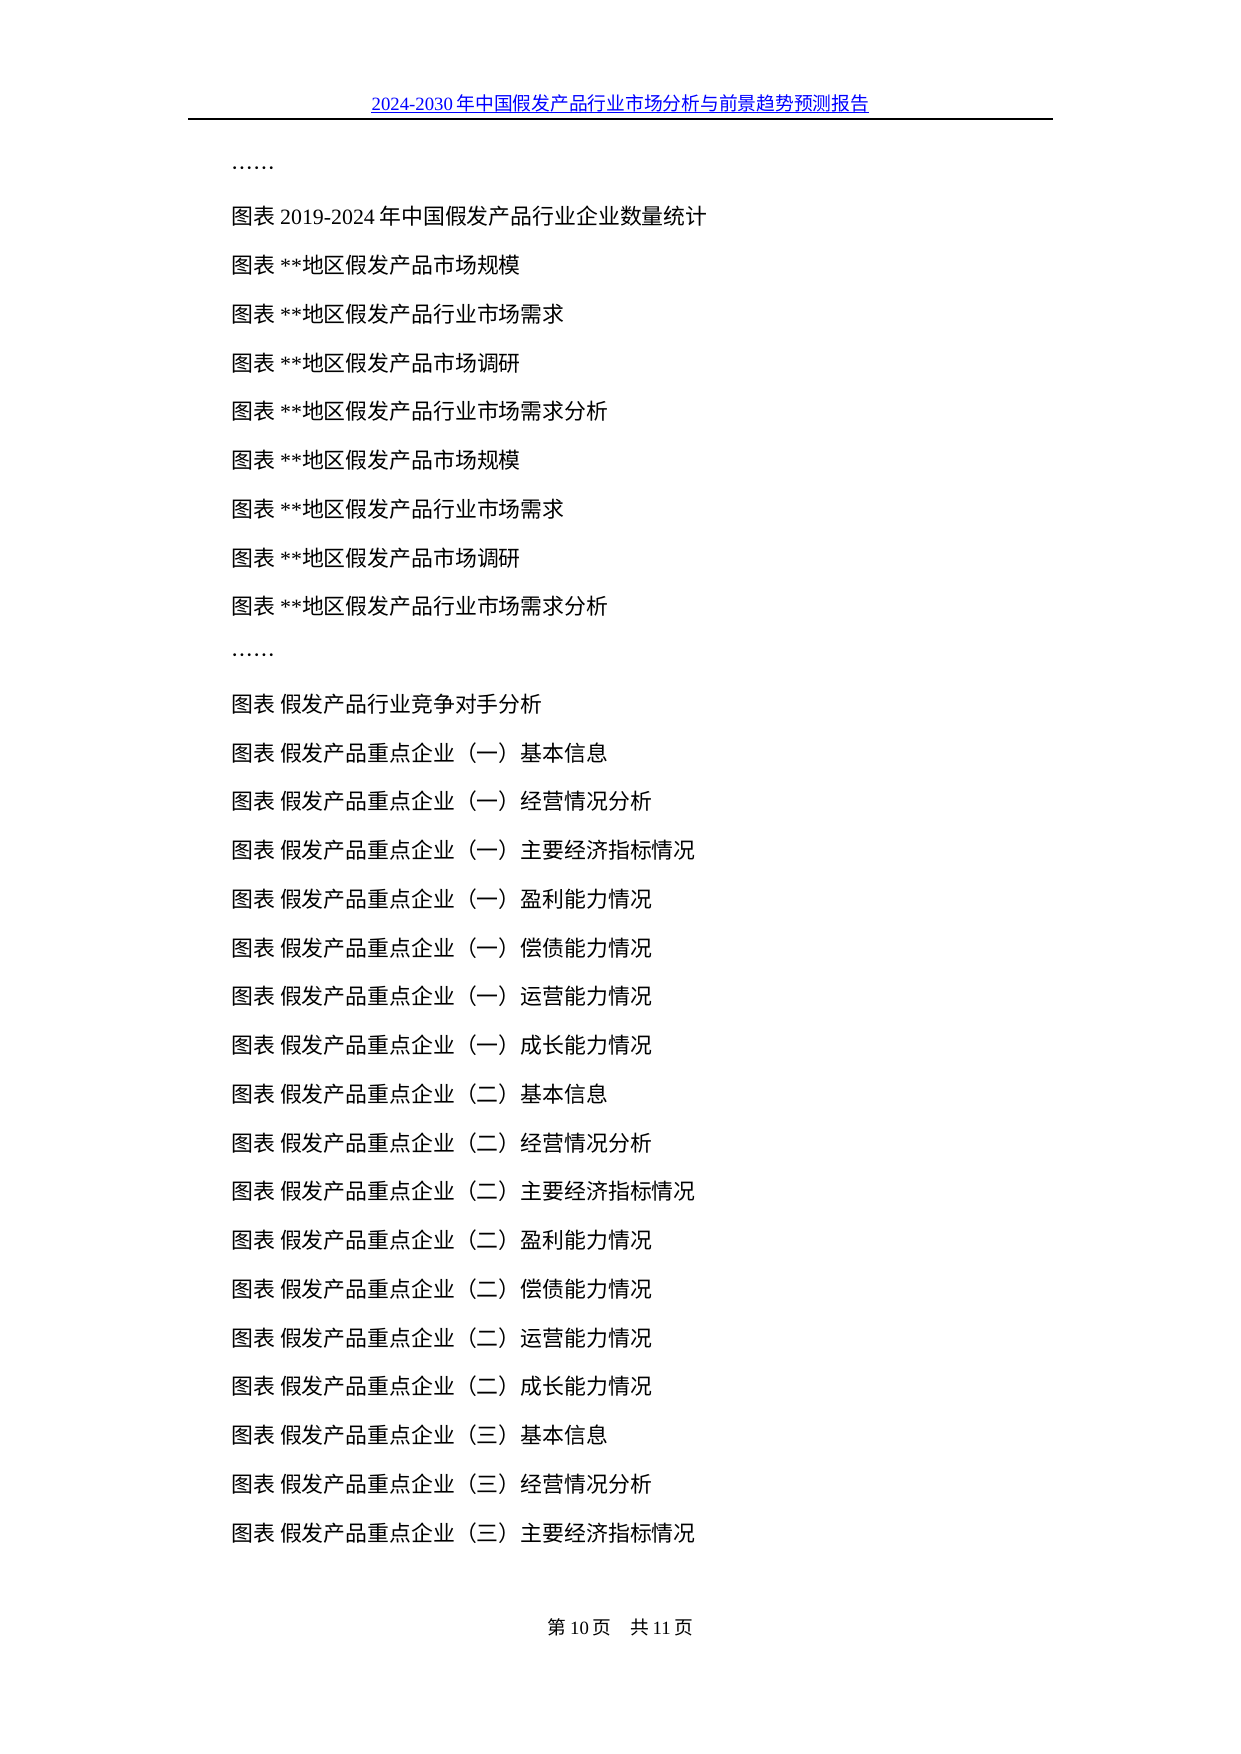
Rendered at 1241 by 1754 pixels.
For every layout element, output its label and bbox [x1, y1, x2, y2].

text [187, 150, 1053, 1548]
